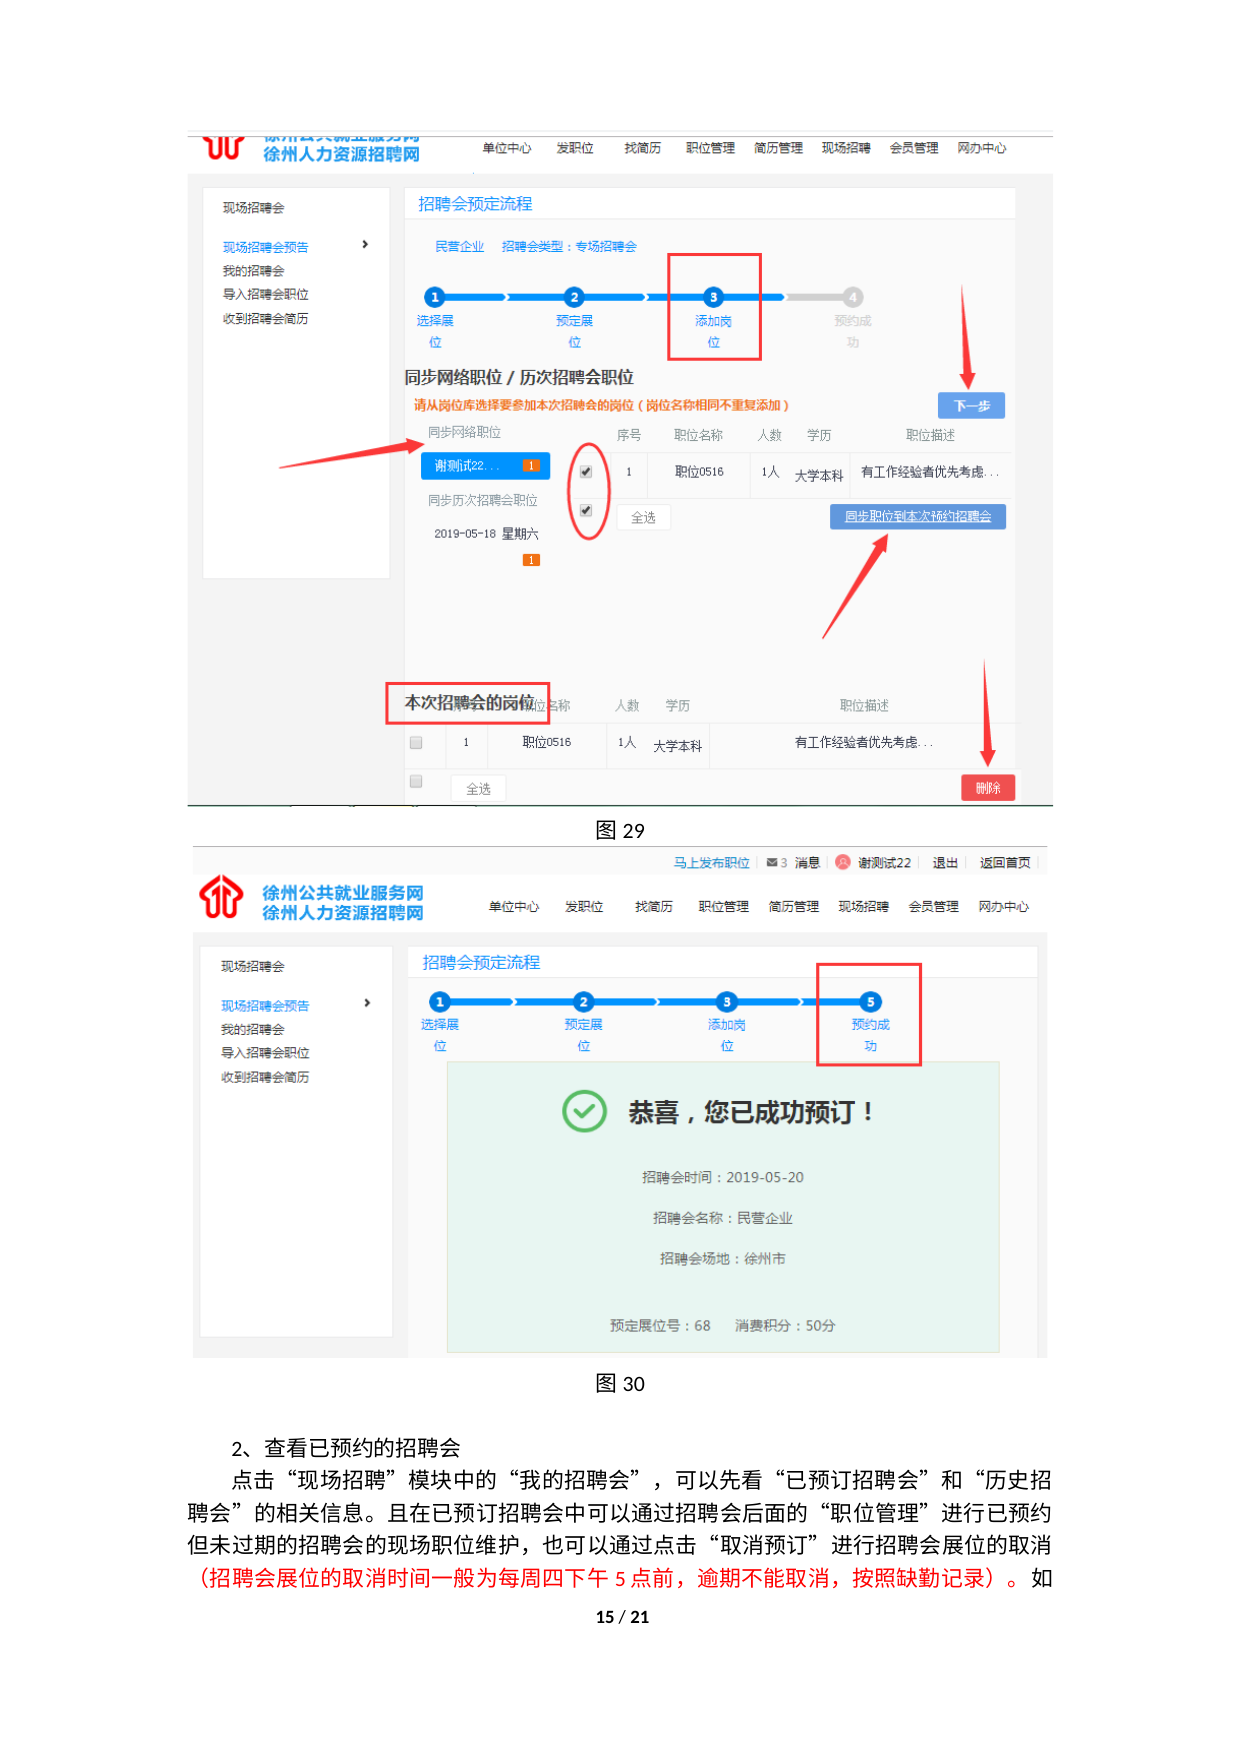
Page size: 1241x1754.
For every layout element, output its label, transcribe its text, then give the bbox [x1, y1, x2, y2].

picture [192, 845, 1048, 1358]
picture [187, 130, 1054, 807]
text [187, 1463, 1053, 1593]
text 图 29 [187, 813, 1053, 845]
text 图 30 [187, 1365, 1053, 1398]
text 2、查看已预约的招聘会 [187, 1430, 1053, 1463]
